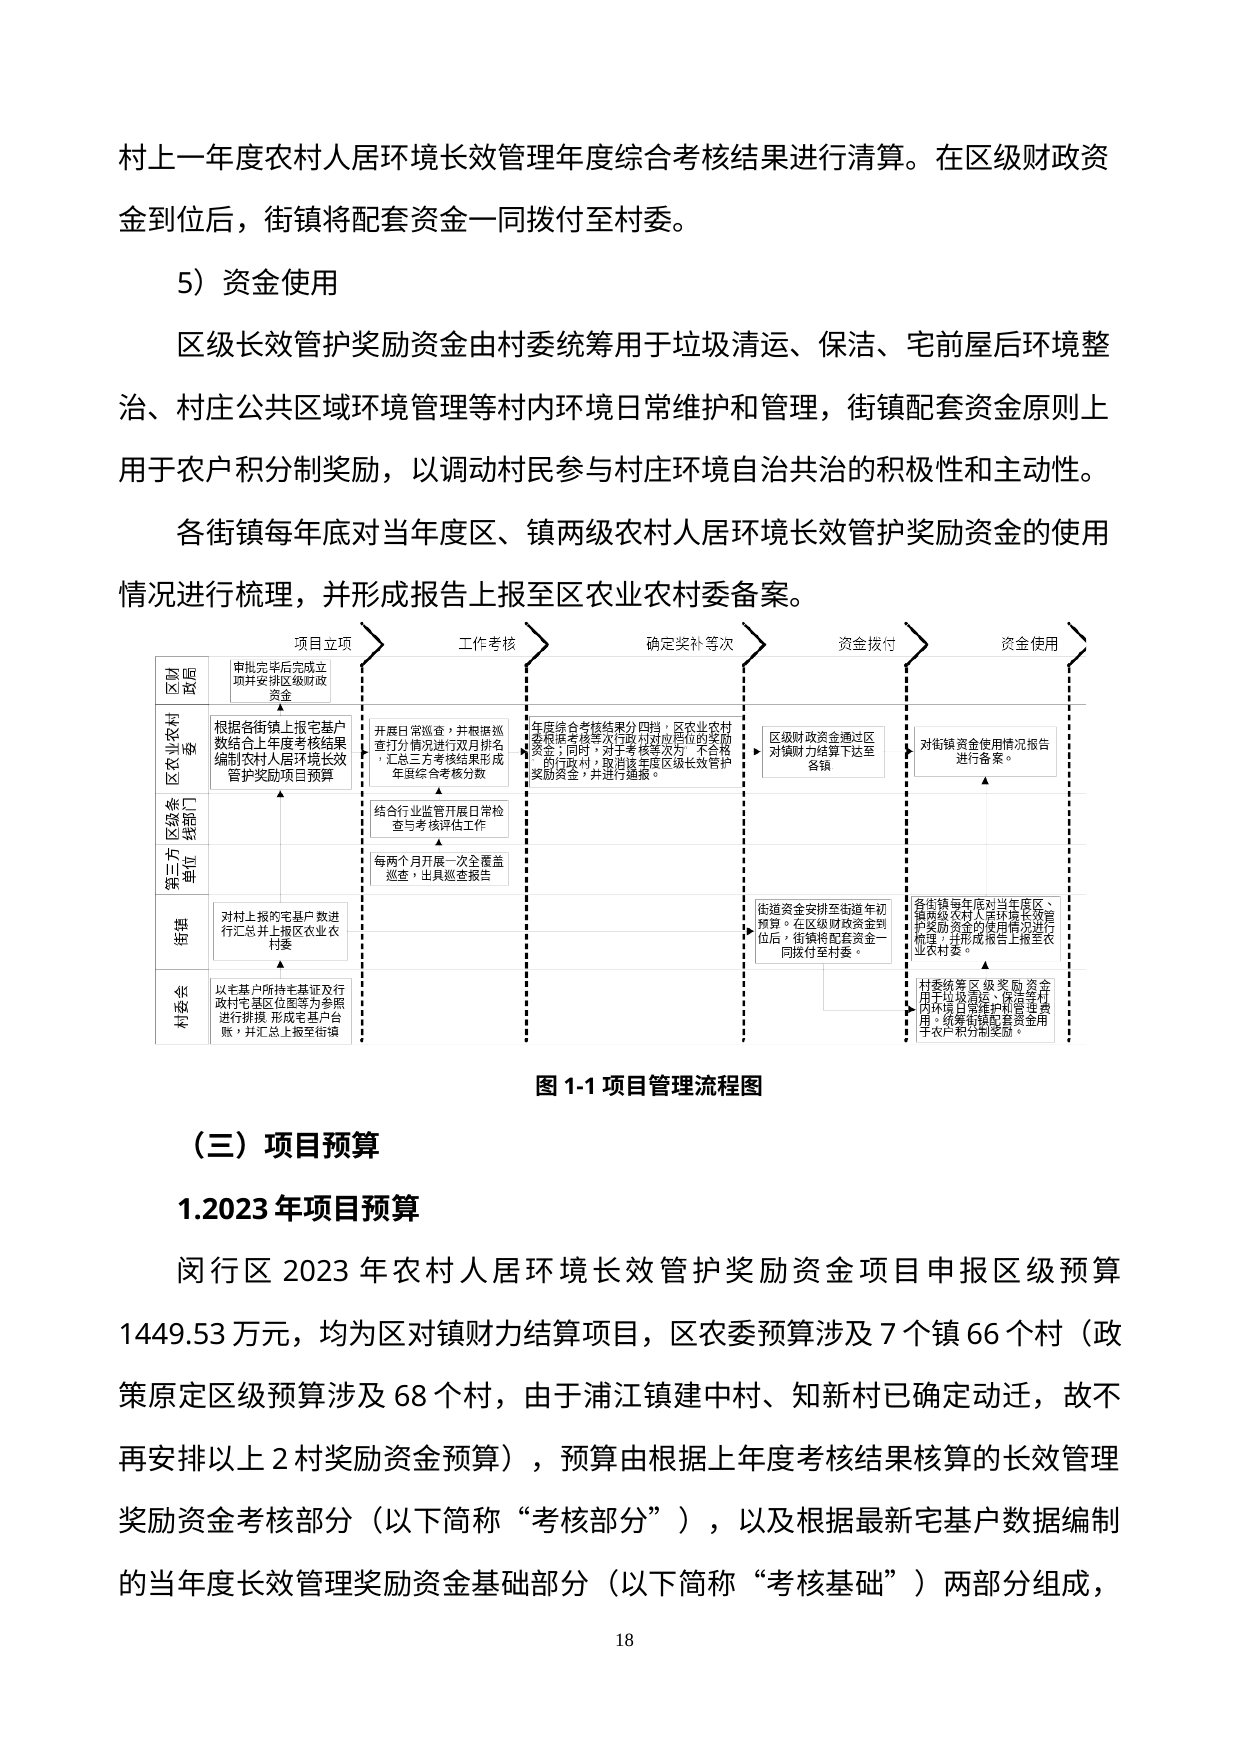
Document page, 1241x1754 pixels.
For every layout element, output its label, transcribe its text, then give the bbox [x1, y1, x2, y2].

text 图1-1 项目管理流程图 [118, 1044, 1122, 1107]
text 各街镇每年底对当年度区、镇两级农村人居环境长效管护奖励资金的使用情况进行梳理，并形成报告上报至区农业农村委备案。 [118, 493, 1122, 618]
text 5）资金使用 [118, 243, 1122, 306]
text （三）项目预算 [118, 1107, 1122, 1169]
text 区级长效管护奖励资金由村委统筹用于垃圾清运、保洁、宅前屋后环境整治、村庄公共区域环境管理等村内环境日常维护和管理，街镇配套资金原则上用于农户积分制奖励，以调动村民参与村庄环境自治共治的积极性和主动性。 [118, 306, 1122, 493]
text 1.2023年项目预算 [118, 1169, 1122, 1232]
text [118, 118, 1122, 243]
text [118, 1232, 1122, 1607]
